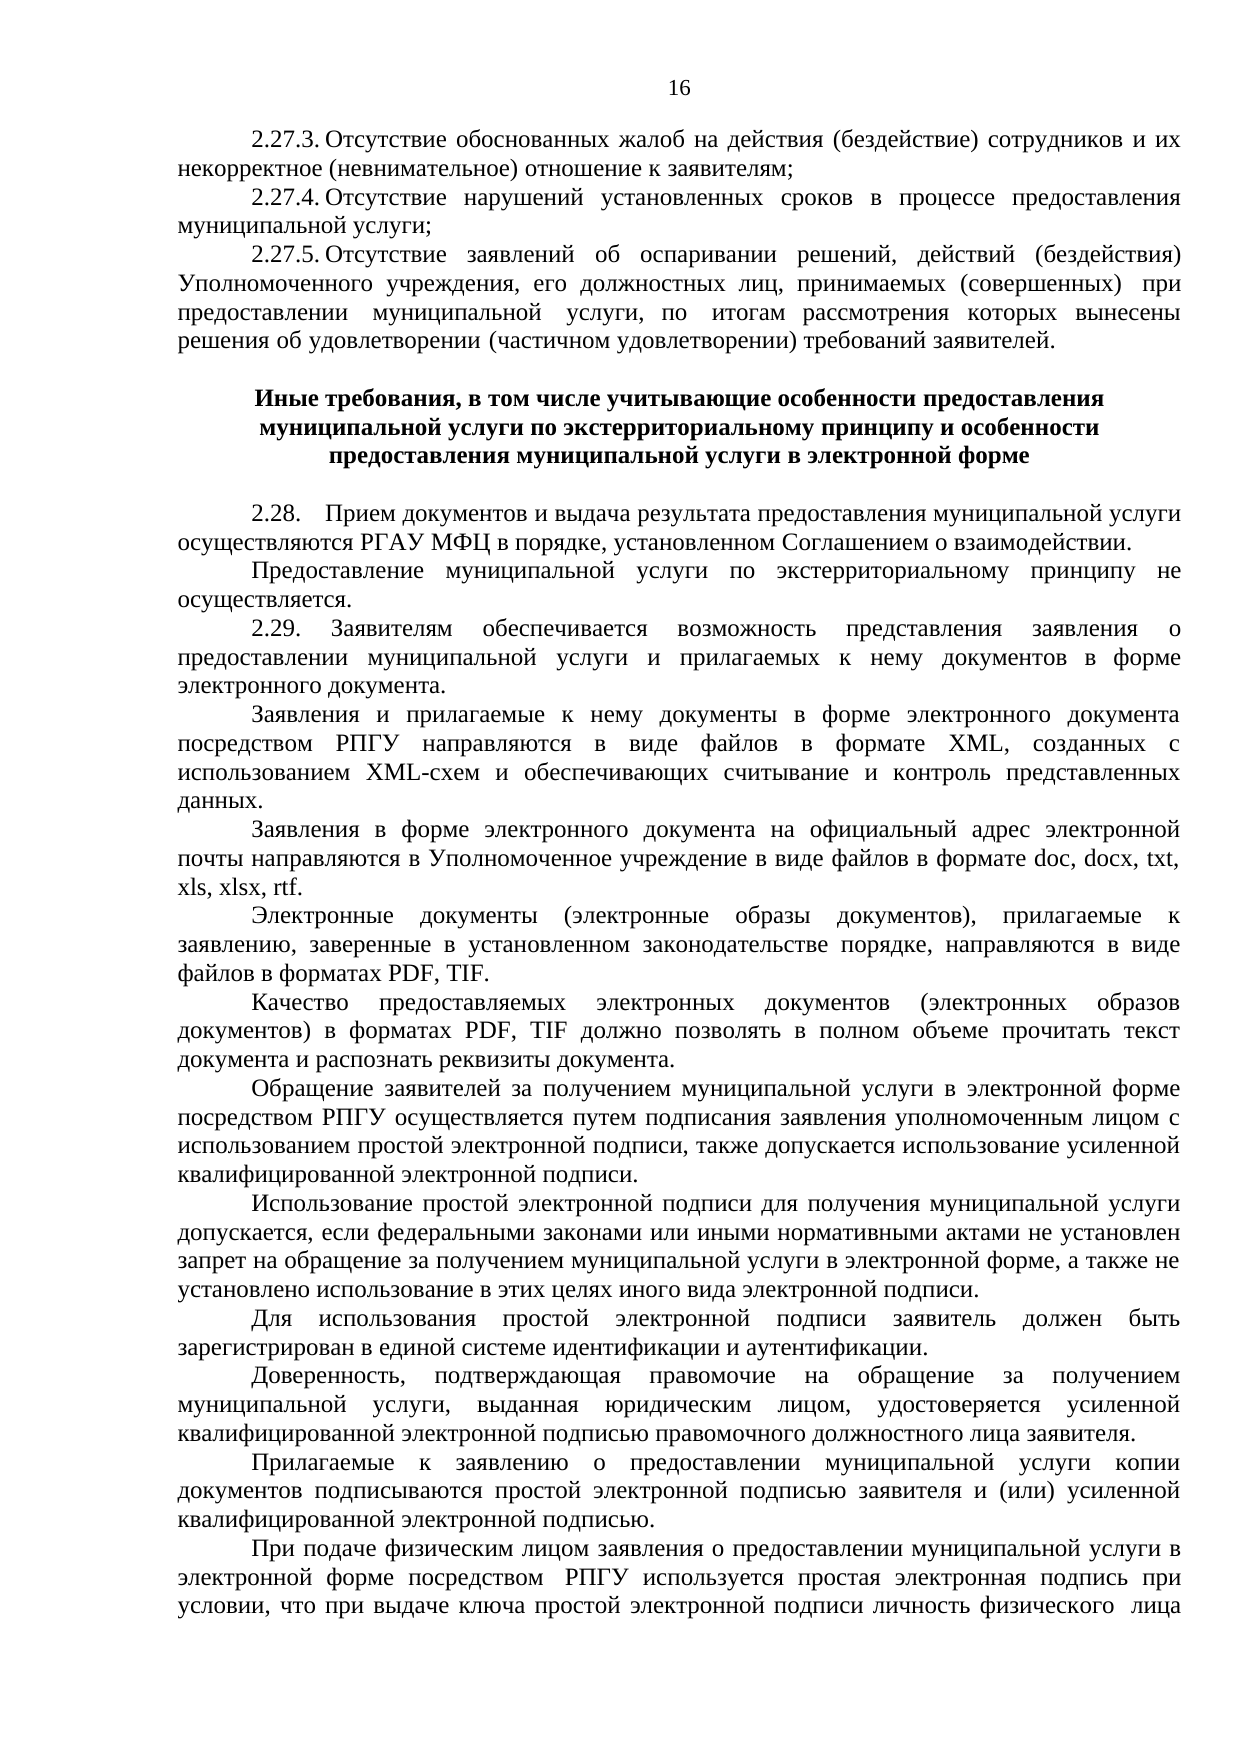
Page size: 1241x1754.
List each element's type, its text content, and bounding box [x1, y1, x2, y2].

list Прием документов и выдача результата предоставления муниципальной услуги осуществляются РГАУ МФЦ в порядке, установленном Соглашением о взаимодействии. [177, 498, 1181, 556]
text Электронные документы (электронные образы документов), прилагаемые к заявлению, заверенные в установленном законодательстве порядке, направляются в виде файлов в форматах PDF, TIF. [177, 901, 1181, 987]
text Для использования простой электронной подписи заявитель должен быть зарегистрирован в единой системе идентификации и аутентификации. [177, 1303, 1181, 1361]
text Качество предоставляемых электронных документов (электронных образов документов) в форматах PDF, TIF должно позволять в полном объеме прочитать текст документа и распознать реквизиты документа. [177, 987, 1181, 1073]
list Отсутствие обоснованных жалоб на действия (бездействие) сотрудников и их некорректное (невнимательное) отношение к заявителям; [177, 124, 1181, 182]
text Прилагаемые к заявлению о предоставлении муниципальной услуги копии документов подписываются простой электронной подписью заявителя и (или) усиленной квалифицированной электронной подписью. [177, 1447, 1181, 1533]
text Доверенность, подтверждающая правомочие на обращение за получением муниципальной услуги, выданная юридическим лицом, удостоверяется усиленной квалифицированной электронной подписью правомочного должностного лица заявителя. [177, 1361, 1181, 1447]
subtitle Иные требования, в том числе учитывающие особенности предоставления муниципальной услуги по экстерриториальному принципу и особенности предоставления муниципальной услуги в электронной форме [177, 383, 1181, 469]
text Заявления в форме электронного документа на официальный адрес электронной почты направляются в Уполномоченное учреждение в виде файлов в формате doc, docx, txt, xls, xlsx, rtf. [177, 814, 1181, 901]
text 2.29. Заявителям обеспечивается возможность представления заявления о предоставлении муниципальной услуги и прилагаемых к нему документов в форме электронного документа. [177, 613, 1181, 699]
text Использование простой электронной подписи для получения муниципальной услуги допускается, если федеральными законами или иными нормативными актами не установлен запрет на обращение за получением муниципальной услуги в электронной форме, а также не установлено использование в этих целях иного вида электронной подписи. [177, 1188, 1181, 1303]
text Заявления и прилагаемые к нему документы в форме электронного документа посредством РПГУ направляются в виде файлов в формате XML, созданных с использованием XML-схем и обеспечивающих считывание и контроль представленных данных. [177, 699, 1181, 814]
list Отсутствие заявлений об оспаривании решений, действий (бездействия) Уполномоченного учреждения, его должностных лиц, принимаемых (совершенных) при предоставлении муниципальной услуги, по итогам рассмотрения которых вынесены решения об удовлетворении (частичном удовлетворении) требований заявителей. [177, 239, 1181, 354]
list Отсутствие нарушений установленных сроков в процессе предоставления муниципальной услуги; [177, 182, 1181, 239]
text Обращение заявителей за получением муниципальной услуги в электронной форме посредством РПГУ осуществляется путем подписания заявления уполномоченным лицом с использованием простой электронной подписи, также допускается использование усиленной квалифицированной электронной подписи. [177, 1073, 1181, 1188]
list Предоставление муниципальной услуги по экстерриториальному принципу не осуществляется. [177, 556, 1181, 613]
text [177, 1533, 1181, 1619]
